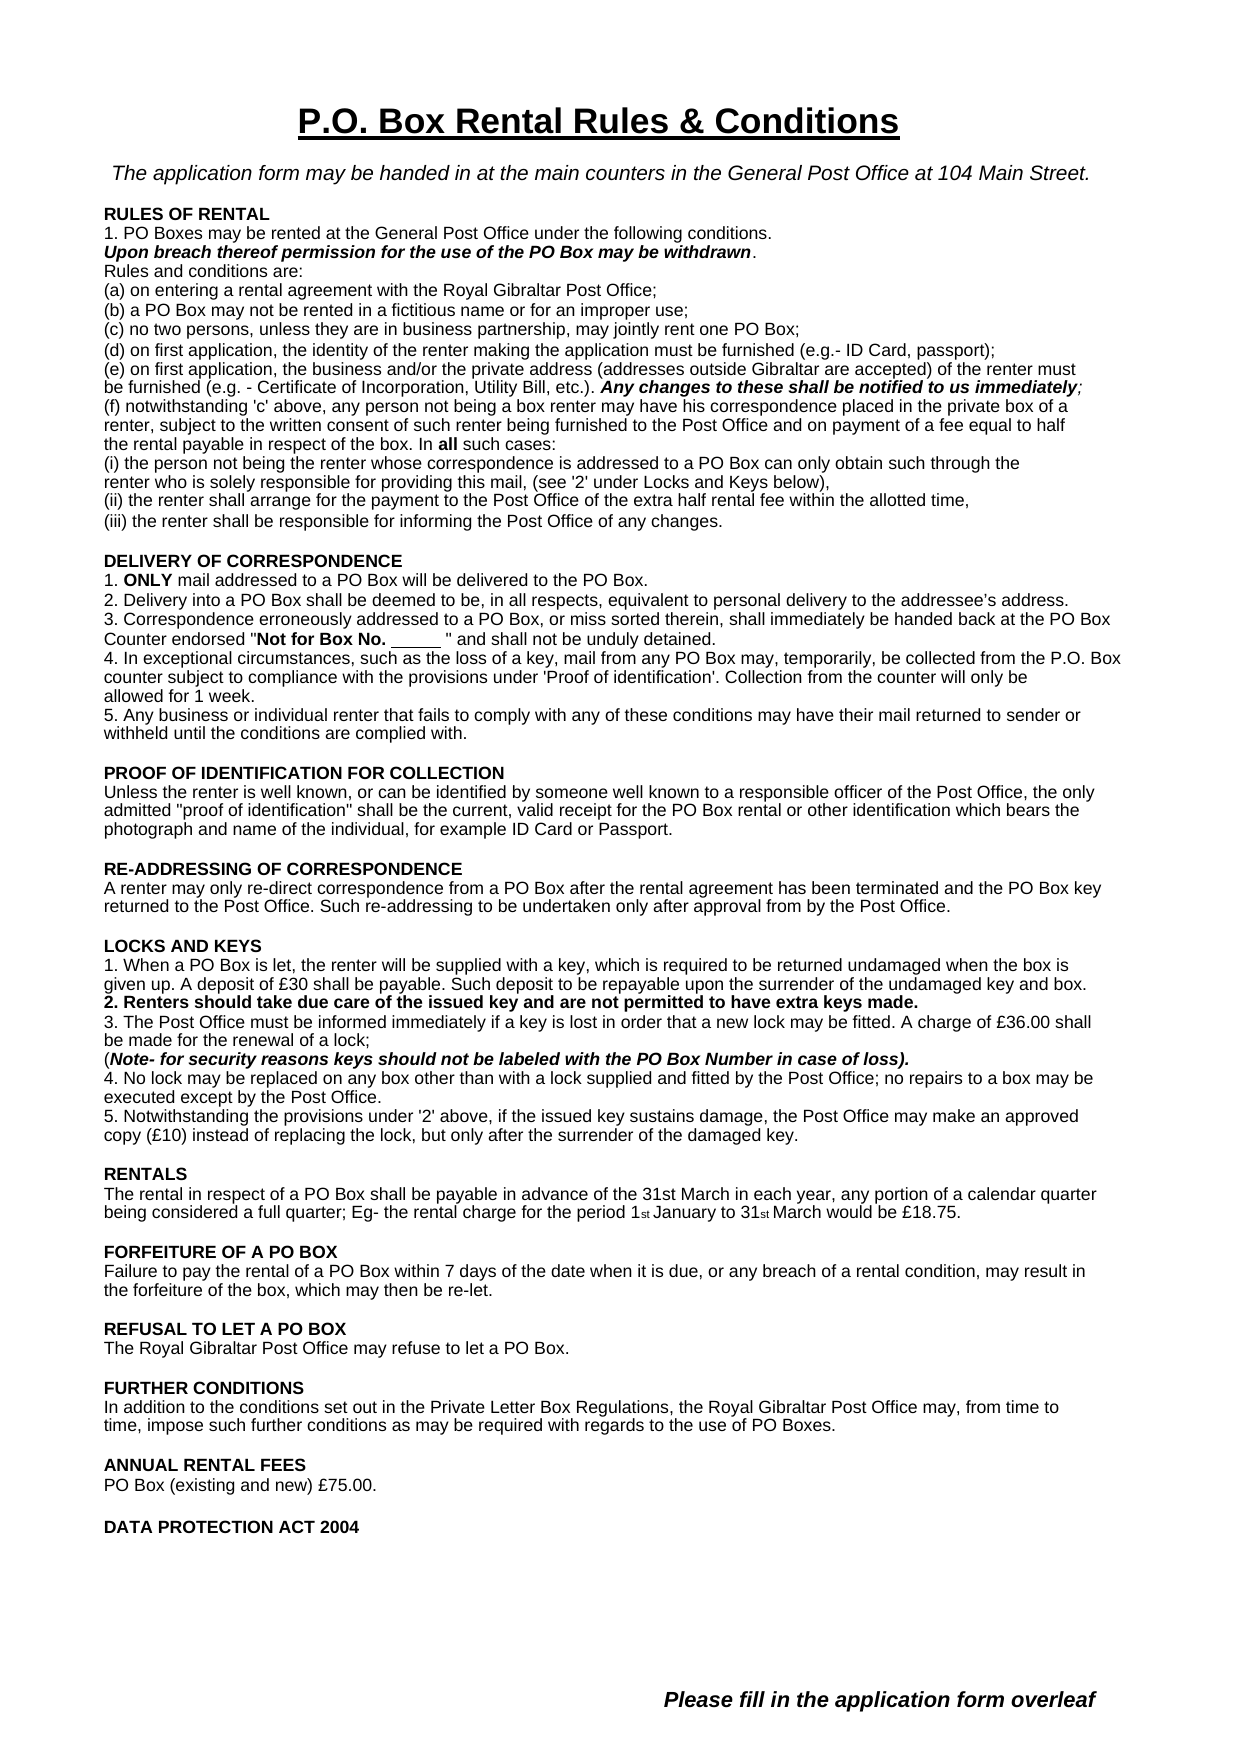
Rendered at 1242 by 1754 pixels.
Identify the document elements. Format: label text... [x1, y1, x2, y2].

text In addition to the conditions set out in the Private Letter Box Regulations, the Royal Gibraltar Post Office may, from time to time, impose such further conditions as may be required with regards to the use of PO Boxes. [103, 1398, 1089, 1436]
text (b) a PO Box may not be rented in a fictitious name or for an improper use; [103, 300, 1150, 321]
text 1. PO Boxes may be rented at the General Post Office under the following conditions. [103, 224, 1150, 243]
text 5. Any business or individual renter that fails to comply with any of these conditions may have their mail returned to sender or withheld until the conditions are complied with. [103, 706, 1086, 743]
text The Royal Gibraltar Post Office may refuse to let a PO Box. [103, 1339, 1150, 1358]
text The application form may be handed in at the main counters in the General Post Office at 104 Main Street. [111, 161, 1134, 185]
text ANNUAL RENTAL FEES [103, 1454, 1150, 1475]
text RENTALS [103, 1164, 1150, 1184]
text renter, subject to the written consent of such renter being furnished to the Post Office and on payment of a fee equal to half the rental payable in respect of the box. In all such cases: [103, 417, 1070, 454]
text FURTHER CONDITIONS [103, 1377, 1150, 1398]
text Upon breach thereof permission for the use of the PO Box may be withdrawn. Rules and conditions are: [103, 244, 761, 281]
text (a) on entering a rental agreement with the Royal Gibraltar Post Office; [103, 281, 1150, 300]
text 4. In exceptional circumstances, such as the loss of a key, mail from any PO Box may, temporarily, be collected from the P.O. Box counter subject to compliance with the provisions under 'Proof of identification'. Collection from the counter will only be [103, 649, 1127, 687]
text (iii) the renter shall be responsible for informing the Post Office of any changes. [103, 511, 1150, 531]
text (f) notwithstanding 'c' above, any person not being a box renter may have his correspondence placed in the private box of a [103, 397, 1150, 416]
text PO Box (existing and new) £75.00. [103, 1475, 1150, 1496]
text allowed for 1 week. [103, 687, 1150, 706]
text 3. The Post Office must be informed immediately if a key is lost in order that a new lock may be fitted. A charge of £36.00 shall be made for the renewal of a lock; [103, 1013, 1097, 1051]
text (d) on first application, the identity of the renter making the application must be furnished (e.g.- ID Card, passport); [103, 339, 1150, 360]
text 5. Notwithstanding the provisions under '2' above, if the issued key sustains damage, the Post Office may make an approved copy (£10) instead of replacing the lock, but only after the surrender of the damaged key. [103, 1107, 1089, 1145]
text (c) no two persons, unless they are in business partnership, may jointly rent one PO Box; [103, 321, 1150, 339]
text 3. Correspondence erroneously addressed to a PO Box, or miss sorted therein, shall immediately be handed back at the PO Box [103, 610, 1150, 629]
text P.O. Box Rental Rules & Conditions [297, 101, 1150, 141]
text 1. When a PO Box is let, the renter will be supplied with a key, which is required to be returned undamaged when the box is given up. A deposit of £30 shall be payable. Such deposit to be repayable upon the surrender of the undamaged key and box. [103, 956, 1092, 994]
text REFUSAL TO LET A PO BOX [103, 1319, 1150, 1339]
text DATA PROTECTION ACT 2004 [103, 1516, 1150, 1537]
text (e) on first application, the business and/or the private address (addresses outside Gibraltar are accepted) of the renter must be furnished (e.g. - Certificate of Incorporation, Utility Bill, etc.). Any changes to these shall be notified to us immediately; [103, 360, 1097, 397]
text Counter endorsed "Not for Box No. " and shall not be unduly detained. [103, 629, 1150, 649]
text 2. Renters should take due care of the issued key and are not permitted to have extra keys made. [103, 994, 1150, 1012]
text RULES OF RENTAL [103, 204, 1150, 224]
text FORFEITURE OF A PO BOX [103, 1241, 1150, 1262]
text RE-ADDRESSING OF CORRESPONDENCE [103, 859, 1150, 879]
text Unless the renter is well known, or can be identified by someone well known to a responsible officer of the Post Office, the only admitted "proof of identification" shall be the current, valid receipt for the PO Box rental or other identification which bears the photograph and name of the individual, for example ID Card or Passport. [103, 783, 1099, 839]
text 1. ONLY mail addressed to a PO Box will be delivered to the PO Box. [103, 571, 1150, 590]
text (i) the person not being the renter whose correspondence is addressed to a PO Box can only obtain such through the renter who is solely responsible for providing this mail, (see '2' under Locks and Keys below), [103, 454, 1025, 492]
text A renter may only re-direct correspondence from a PO Box after the rental agreement has been terminated and the PO Box key returned to the Post Office. Such re-addressing to be undertaken only after approval from by the Post Office. [103, 879, 1106, 917]
text (Note- for security reasons keys should not be labeled with the PO Box Number in case of loss). [103, 1051, 1150, 1069]
text LOCKS AND KEYS [103, 936, 1150, 956]
text PROOF OF IDENTIFICATION FOR COLLECTION [103, 762, 1150, 783]
text Failure to pay the rental of a PO Box within 7 days of the date when it is due, or any breach of a rental condition, may result in the forfeiture of the box, which may then be re-let. [103, 1262, 1091, 1300]
text DELIVERY OF CORRESPONDENCE [103, 551, 1150, 571]
text 4. No lock may be replaced on any box other than with a lock supplied and fitted by the Post Office; no repairs to a box may be executed except by the Post Office. [103, 1069, 1099, 1107]
text Please fill in the application form overleaf [663, 1687, 1150, 1712]
text 2. Delivery into a PO Box shall be deemed to be, in all respects, equivalent to personal delivery to the addressee’s address. [103, 590, 1150, 610]
text The rental in respect of a PO Box shall be payable in advance of the 31st March in each year, any portion of a calendar quarter being considered a full quarter; Eg- the rental charge for the period 1st January to 31st March would be £18.75. [103, 1185, 1102, 1222]
text (ii) the renter shall arrange for the payment to the Post Office of the extra half rental fee within the allotted time, [103, 492, 1150, 511]
